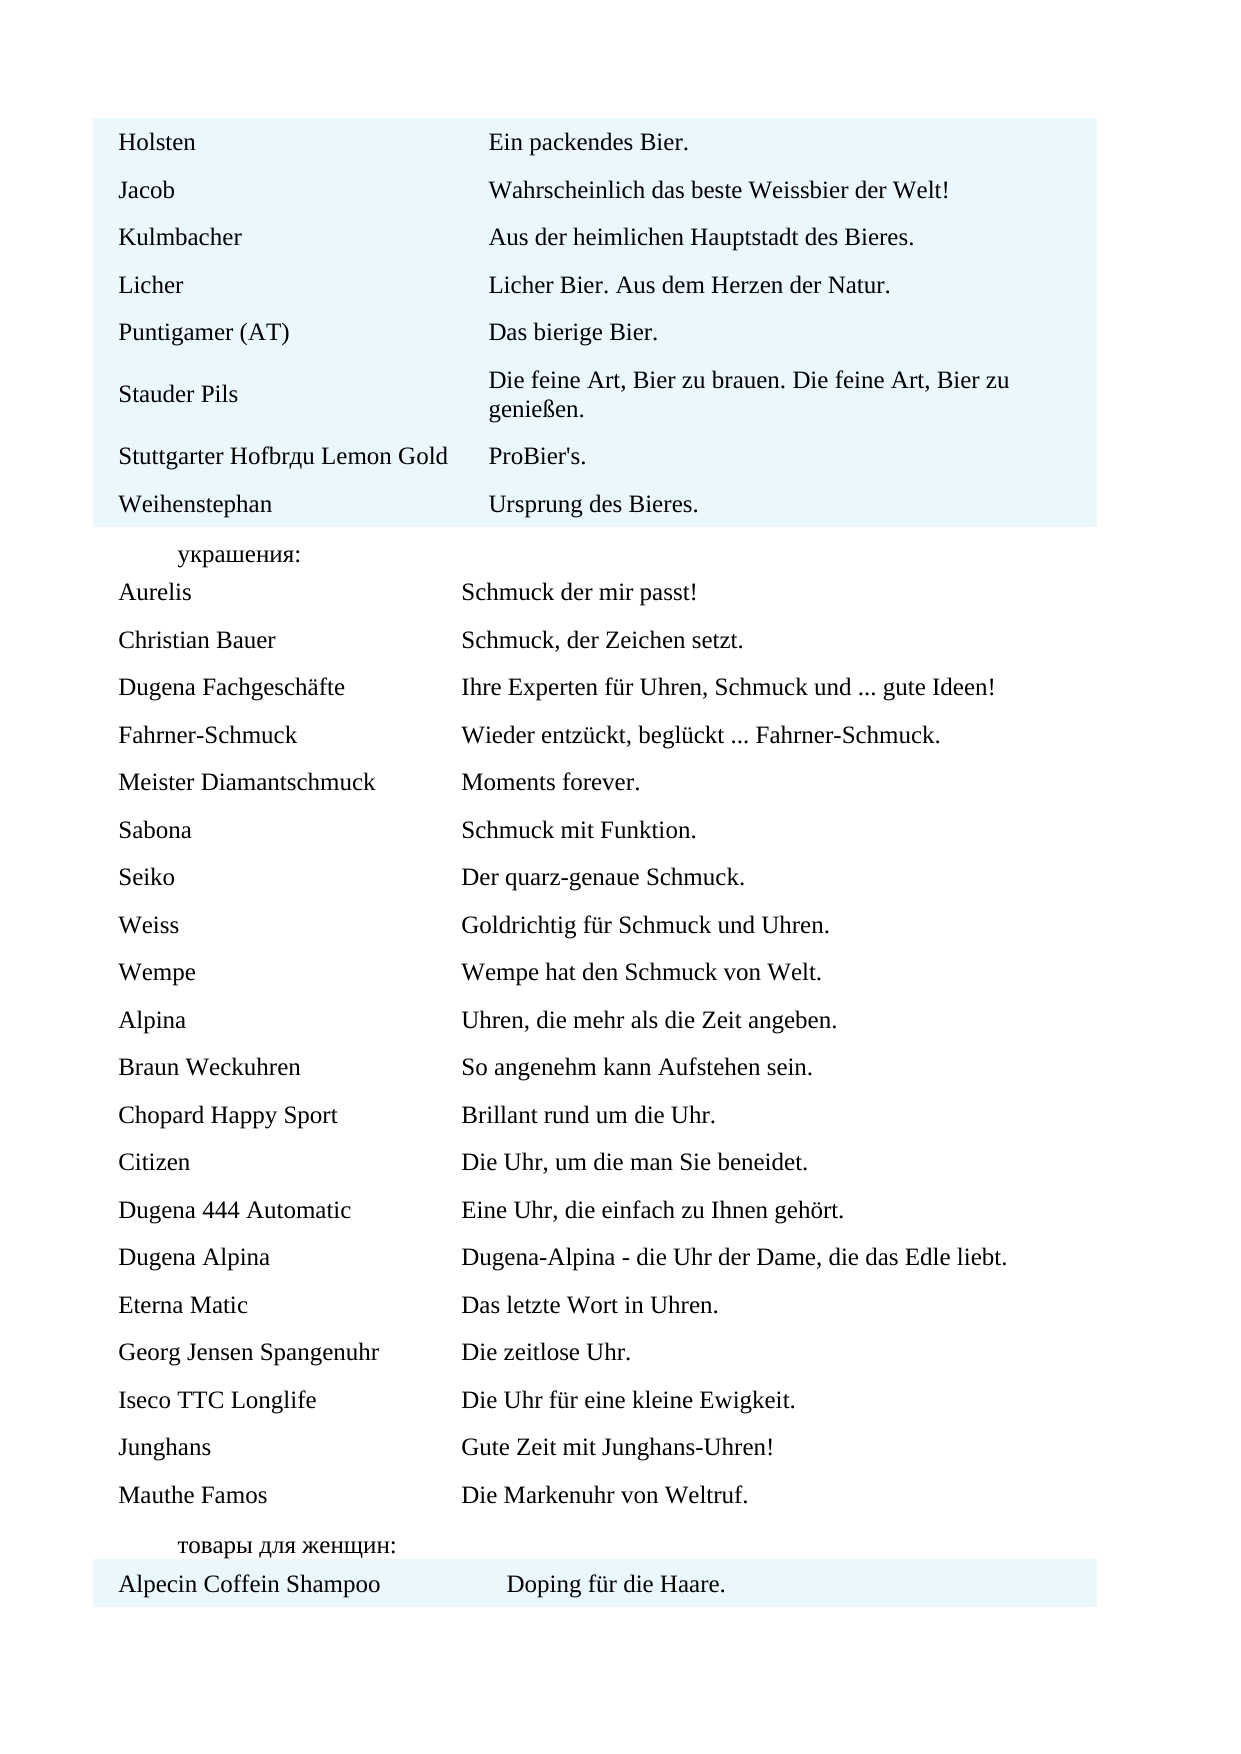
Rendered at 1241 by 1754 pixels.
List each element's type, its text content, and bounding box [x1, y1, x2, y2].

table_cell Eine Uhr, die einfach zu Ihnen gehört. [461, 1186, 1097, 1233]
table_cell Goldrichtig für Schmuck und Uhren. [461, 901, 1097, 948]
table_cell Das bierige Bier. [488, 308, 1097, 356]
table_cell Seiko [93, 853, 461, 901]
table_cell Gute Zeit mit Junghans-Uhren! [461, 1423, 1097, 1471]
table_cell Christian Bauer [93, 616, 461, 663]
table_cell Ihre Experten für Uhren, Schmuck und ... gute Ideen! [461, 663, 1097, 711]
table_cell Braun Weckuhren [93, 1043, 461, 1091]
text товары для женщин: [118, 1531, 1122, 1559]
table_cell Eterna Matic [93, 1281, 461, 1328]
table_cell Georg Jensen Spangenuhr [93, 1328, 461, 1376]
table_cell Die Uhr, um die man Sie beneidet. [461, 1138, 1097, 1186]
table_cell ProBier's. [488, 432, 1097, 479]
table_cell Wempe hat den Schmuck von Welt. [461, 948, 1097, 996]
table_cell Stauder Pils [93, 356, 488, 432]
table_cell Licher [93, 261, 488, 308]
table_cell Holsten [93, 118, 488, 166]
table_cell Der quarz-genaue Schmuck. [461, 853, 1097, 901]
table_cell Fahrner-Schmuck [93, 711, 461, 758]
table_cell Wempe [93, 948, 461, 996]
table_cell Jacob [93, 166, 488, 213]
table_cell Junghans [93, 1423, 461, 1471]
table_cell Iseco TTC Longlife [93, 1376, 461, 1423]
table_cell Wahrscheinlich das beste Weissbier der Welt! [488, 166, 1097, 213]
table_cell Mauthe Famos [93, 1471, 461, 1518]
table_cell Dugena 444 Automatic [93, 1186, 461, 1233]
table_cell Alpina [93, 996, 461, 1043]
table_cell Chopard Happy Sport [93, 1091, 461, 1138]
table_cell Kulmbacher [93, 213, 488, 261]
table_cell Die feine Art, Bier zu brauen. Die feine Art, Bier zu genießen. [488, 356, 1097, 432]
table_cell Ursprung des Bieres. [488, 479, 1097, 527]
table_cell Stuttgarter Hofbrдu Lemon Gold [93, 432, 488, 479]
table_cell Weiss [93, 901, 461, 948]
table_header Doping für die Haare. [506, 1559, 1097, 1607]
table_cell Die zeitlose Uhr. [461, 1328, 1097, 1376]
table_cell Citizen [93, 1138, 461, 1186]
table_cell Sabona [93, 806, 461, 853]
table_header Alpecin Coffein Shampoo [93, 1559, 506, 1607]
table_cell Licher Bier. Aus dem Herzen der Natur. [488, 261, 1097, 308]
table_cell Dugena Alpina [93, 1233, 461, 1281]
table_cell Das letzte Wort in Uhren. [461, 1281, 1097, 1328]
table_cell Uhren, die mehr als die Zeit angeben. [461, 996, 1097, 1043]
table_cell Moments forever. [461, 758, 1097, 806]
table_cell Brillant rund um die Uhr. [461, 1091, 1097, 1138]
table_cell Die Markenuhr von Weltruf. [461, 1471, 1097, 1518]
table_cell Aus der heimlichen Hauptstadt des Bieres. [488, 213, 1097, 261]
table_cell Ein packendes Bier. [488, 118, 1097, 166]
table_cell Wieder entzückt, beglückt ... Fahrner-Schmuck. [461, 711, 1097, 758]
table_cell Weihenstephan [93, 479, 488, 527]
table_cell Dugena-Alpina - die Uhr der Dame, die das Edle liebt. [461, 1233, 1097, 1281]
table_cell So angenehm kann Aufstehen sein. [461, 1043, 1097, 1091]
text украшения: [118, 539, 1122, 568]
table_header Schmuck der mir passt! [461, 568, 1097, 616]
table_cell Puntigamer (AT) [93, 308, 488, 356]
table_header Aurelis [93, 568, 461, 616]
table_cell Schmuck, der Zeichen setzt. [461, 616, 1097, 663]
table_cell Schmuck mit Funktion. [461, 806, 1097, 853]
table_cell Dugena Fachgeschäfte [93, 663, 461, 711]
table_cell Die Uhr für eine kleine Ewigkeit. [461, 1376, 1097, 1423]
table_cell Meister Diamantschmuck [93, 758, 461, 806]
